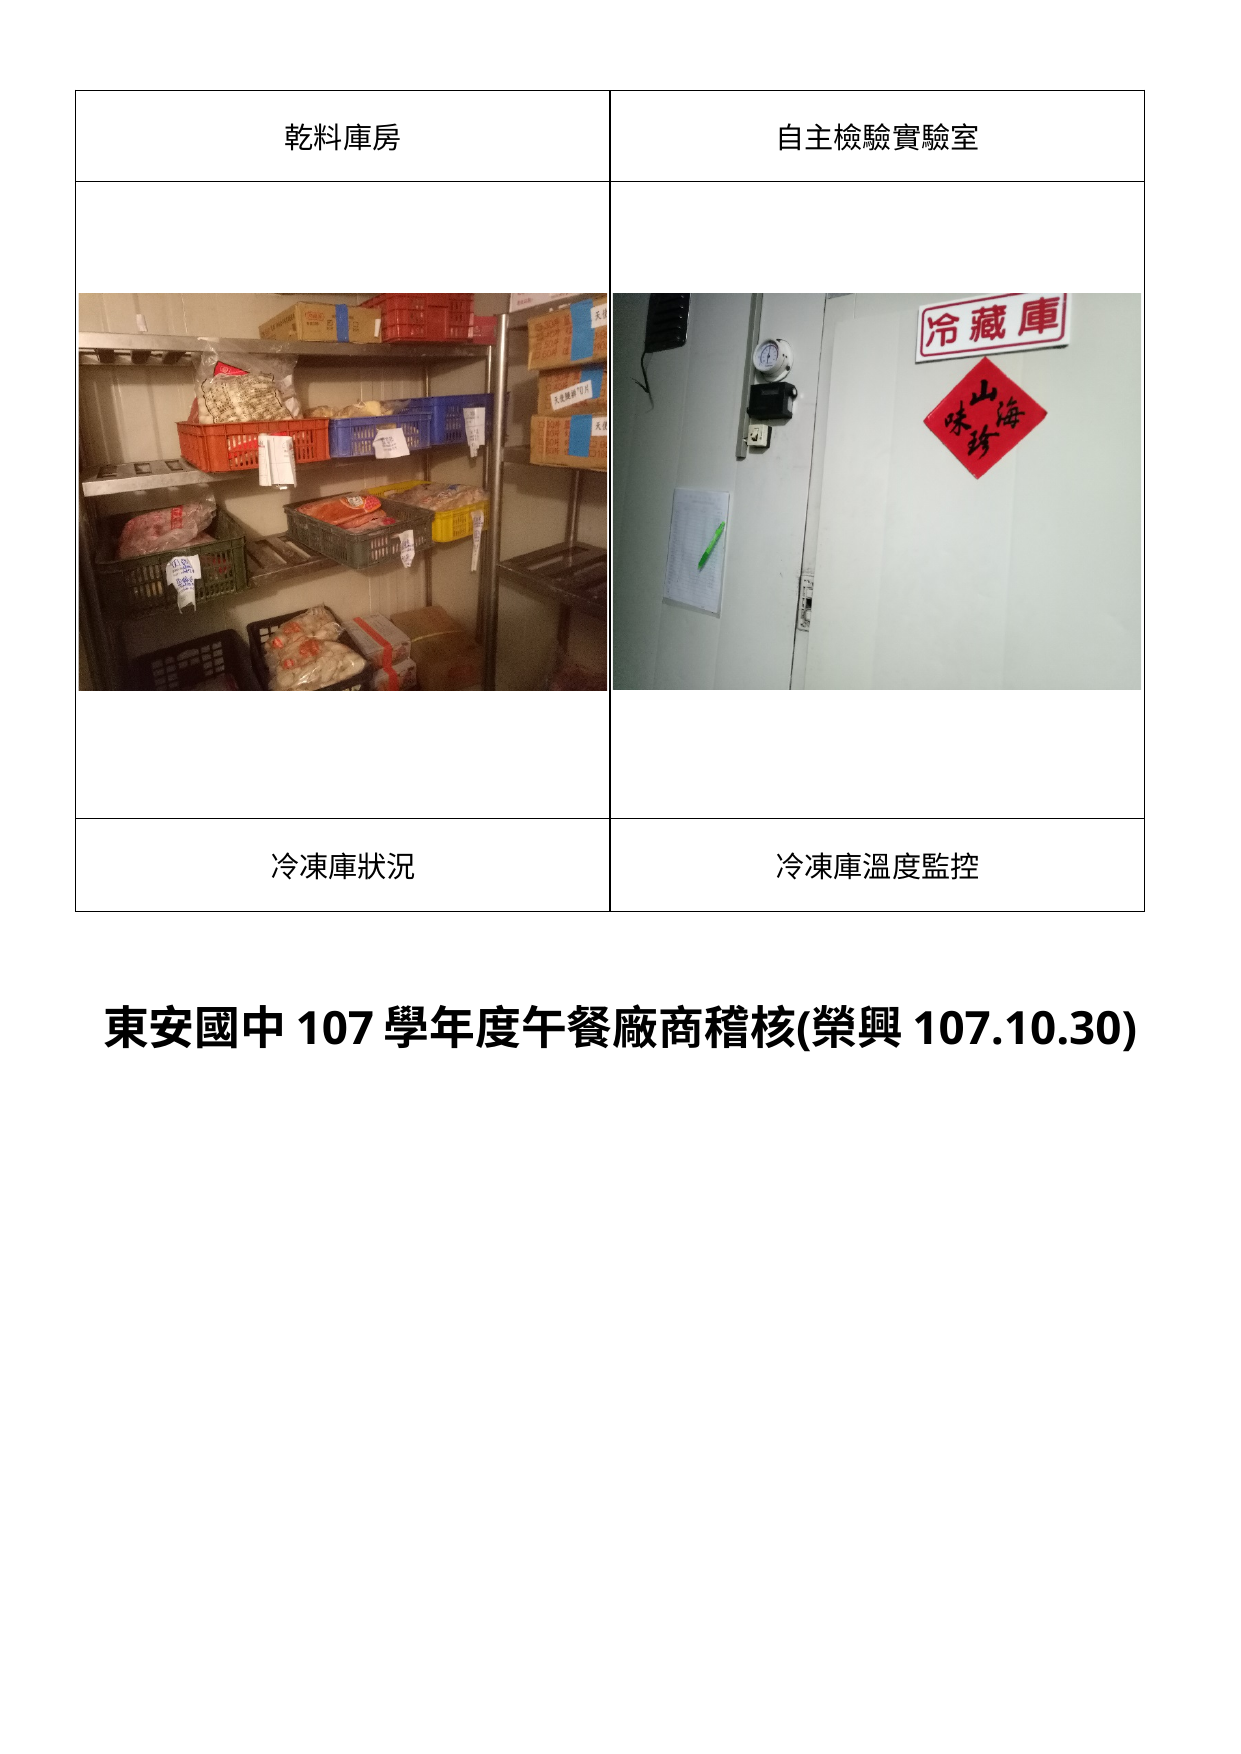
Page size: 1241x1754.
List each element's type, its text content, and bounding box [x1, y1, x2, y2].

table_cell 冷凍庫溫度監控 [611, 819, 1144, 911]
table_cell 自主檢驗實驗室 [611, 91, 1144, 181]
picture [78, 293, 608, 691]
picture [612, 293, 1142, 690]
table_cell 冷凍庫狀況 [76, 819, 609, 911]
text 東安國中107學年度午餐廠商稽核(榮興107.10.30) [75, 987, 1165, 1062]
table_cell [611, 182, 1144, 818]
table_cell 乾料庫房 [76, 91, 609, 181]
table_cell [76, 182, 609, 818]
